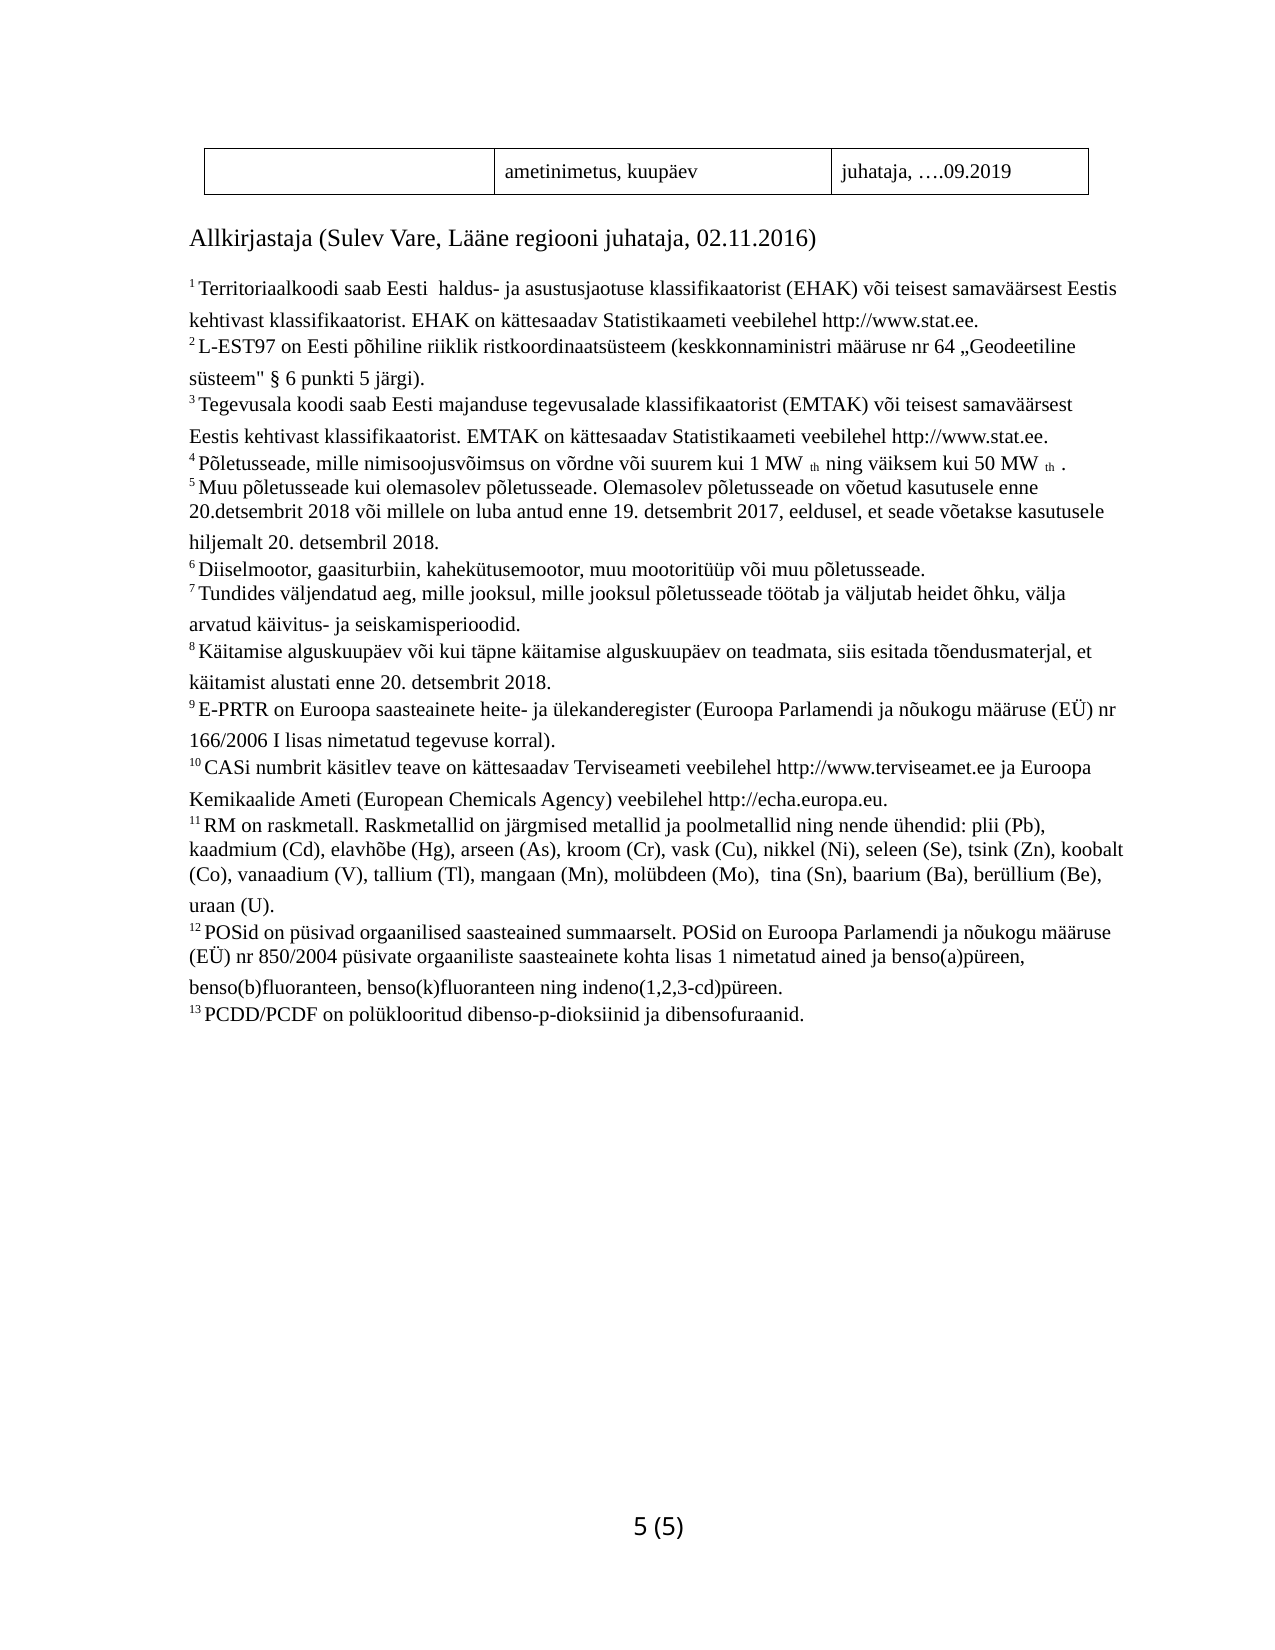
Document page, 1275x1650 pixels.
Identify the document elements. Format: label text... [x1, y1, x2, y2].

text 4 Põletusseade, mille nimisoojusvõimsus on võrdne või suurem kui 1 MW th ning väiksem kui 50 MW th . [189, 451, 1127, 474]
text Allkirjastaja (Sulev Vare, Lääne regiooni juhataja, 02.11.2016) [189, 223, 1127, 252]
text 6 Diiselmootor, gaasiturbiin, kahekütusemootor, muu mootoritüüp või muu põletusseade. [189, 557, 1127, 581]
text 3 Tegevusala koodi saab Eesti majanduse tegevusalade klassifikaatorist (EMTAK) või teisest samaväärsest Eestis kehtivast klassifikaatorist. EMTAK on kättesaadav Statistikaameti veebilehel http://www.stat.ee. [189, 392, 1127, 451]
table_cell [495, 149, 831, 193]
text 10 CASi numbrit käsitlev teave on kättesaadav Terviseameti veebilehel http://www.terviseamet.ee ja Euroopa Kemikaalide Ameti (European Chemicals Agency) veebilehel http://echa.europa.eu. [189, 755, 1127, 813]
text 8 Käitamise alguskuupäev või kui täpne käitamise alguskuupäev on teadmata, siis esitada tõendusmaterjal, et käitamist alustati enne 20. detsembrit 2018. [189, 639, 1127, 697]
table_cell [832, 149, 1088, 193]
text 11 RM on raskmetall. Raskmetallid on järgmised metallid ja poolmetallid ning nende ühendid: plii (Pb), kaadmium (Cd), elavhõbe (Hg), arseen (As), kroom (Cr), vask (Cu), nikkel (Ni), seleen (Se), tsink (Zn), koobalt (Co), vanaadium (V), tallium (Tl), mangaan (Mn), molübdeen (Mo), tina (Sn), baarium (Ba), berüllium (Be), uraan (U). [189, 813, 1127, 919]
text 2 L-EST97 on Eesti põhiline riiklik ristkoordinaatsüsteem (keskkonnaministri määruse nr 64 „Geodeetiline süsteem" § 6 punkti 5 järgi). [189, 334, 1127, 392]
text 13 PCDD/PCDF on polüklooritud dibenso-p-dioksiinid ja dibensofuraanid. [189, 1002, 1127, 1026]
text 9 E-PRTR on Euroopa saasteainete heite- ja ülekanderegister (Euroopa Parlamendi ja nõukogu määruse (EÜ) nr 166/2006 I lisas nimetatud tegevuse korral). [189, 697, 1127, 755]
text 7 Tundides väljendatud aeg, mille jooksul, mille jooksul põletusseade töötab ja väljutab heidet õhku, välja arvatud käivitus- ja seiskamisperioodid. [189, 581, 1127, 639]
text 12 POSid on püsivad orgaanilised saasteained summaarselt. POSid on Euroopa Parlamendi ja nõukogu määruse (EÜ) nr 850/2004 püsivate orgaaniliste saasteainete kohta lisas 1 nimetatud ained ja benso(a)püreen, benso(b)fluoranteen, benso(k)fluoranteen ning indeno(1,2,3-cd)püreen. [189, 919, 1127, 1002]
text 1 Territoriaalkoodi saab Eesti haldus- ja asustusjaotuse klassifikaatorist (EHAK) või teisest samaväärsest Eestis kehtivast klassifikaatorist. EHAK on kättesaadav Statistikaameti veebilehel http://www.stat.ee. [189, 276, 1127, 334]
text 5 Muu põletusseade kui olemasolev põletusseade. Olemasolev põletusseade on võetud kasutusele enne 20.detsembrit 2018 või millele on luba antud enne 19. detsembrit 2017, eeldusel, et seade võetakse kasutusele hiljemalt 20. detsembril 2018. [189, 474, 1127, 557]
